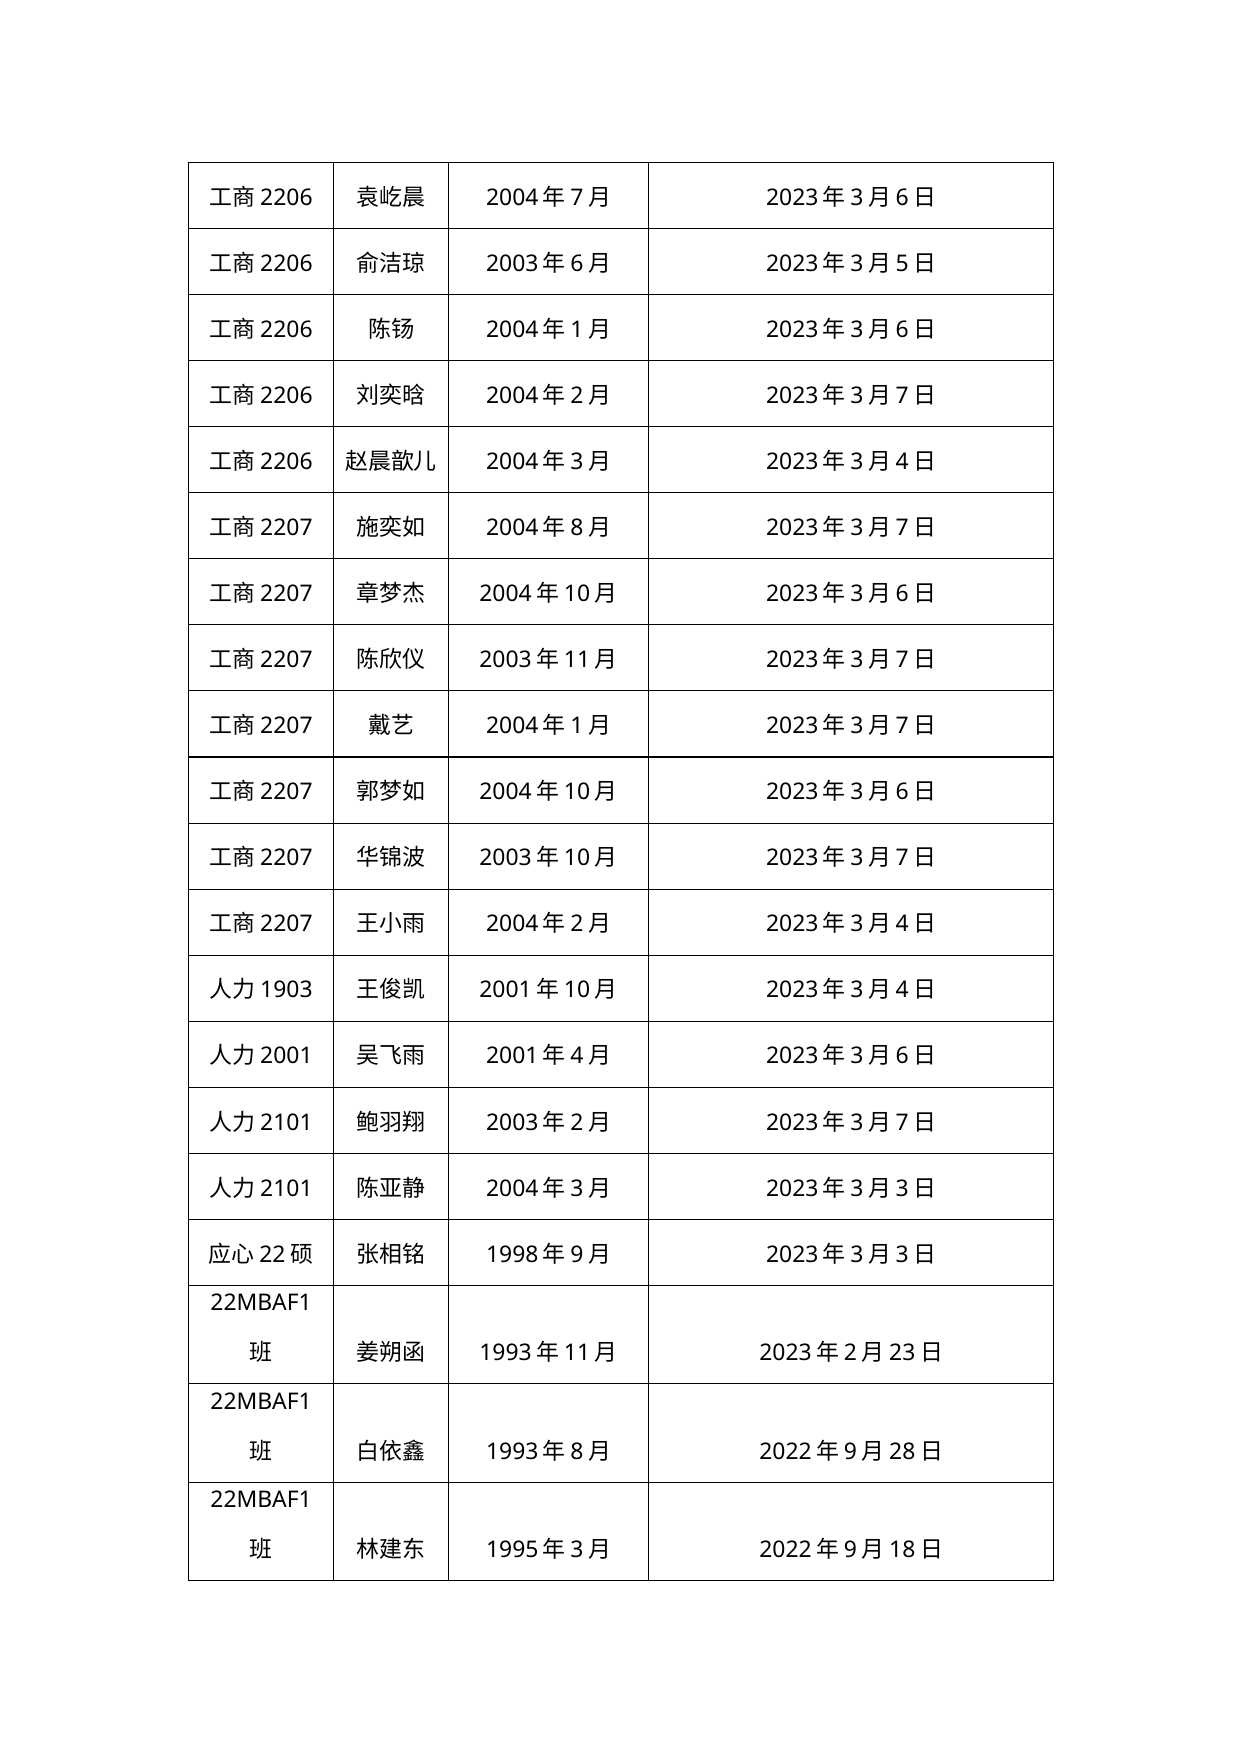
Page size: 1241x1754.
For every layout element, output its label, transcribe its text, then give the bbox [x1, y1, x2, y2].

table_cell 王小雨 [334, 890, 448, 954]
table_cell 施奕如 [334, 493, 448, 558]
table_cell 2023年3月7日 [649, 625, 1053, 690]
table_cell 工商2206 [189, 361, 333, 426]
table_cell 2023年3月5日 [649, 229, 1053, 294]
table_cell 2004年3月 [449, 427, 648, 492]
table_cell 赵晨歆儿 [334, 427, 448, 492]
table_cell 2001年4月 [449, 1022, 648, 1087]
table_cell 工商2207 [189, 824, 333, 888]
table_cell 戴艺 [334, 691, 448, 756]
table_cell 22MBAF1班 [189, 1483, 333, 1580]
table_cell 1995年3月 [449, 1483, 648, 1580]
table_cell 2023年3月6日 [649, 1022, 1053, 1087]
table_cell 2001年10月 [449, 956, 648, 1021]
table_cell 人力1903 [189, 956, 333, 1021]
table_cell 华锦波 [334, 824, 448, 888]
table_cell 人力2001 [189, 1022, 333, 1087]
table_cell 工商2207 [189, 493, 333, 558]
table_cell 2004年10月 [449, 559, 648, 624]
table_cell 2023年3月7日 [649, 691, 1053, 756]
table_cell 工商2206 [189, 295, 333, 360]
table_cell 陈欣仪 [334, 625, 448, 690]
table_cell 人力2101 [189, 1154, 333, 1219]
table_cell 2023年3月4日 [649, 956, 1053, 1021]
table_cell 俞洁琼 [334, 229, 448, 294]
table_cell 2022年9月18日 [649, 1483, 1053, 1580]
table_cell 2023年3月4日 [649, 890, 1053, 954]
table_cell 林建东 [334, 1483, 448, 1580]
table_cell 2023年2月23日 [649, 1286, 1053, 1383]
table_cell 2022年9月28日 [649, 1384, 1053, 1482]
table_cell 王俊凯 [334, 956, 448, 1021]
table_cell 2023年3月7日 [649, 361, 1053, 426]
table_cell 2023年3月4日 [649, 427, 1053, 492]
table_cell 2004年2月 [449, 890, 648, 954]
table_cell 工商2206 [189, 427, 333, 492]
table_cell 陈亚静 [334, 1154, 448, 1219]
table_cell 2023年3月3日 [649, 1220, 1053, 1285]
table_cell 章梦杰 [334, 559, 448, 624]
table_cell 2004年10月 [449, 758, 648, 822]
table_cell 鲍羽翔 [334, 1088, 448, 1153]
table_cell 2023年3月6日 [649, 559, 1053, 624]
table_cell 2003年2月 [449, 1088, 648, 1153]
table_cell 2003年11月 [449, 625, 648, 690]
table_cell 郭梦如 [334, 758, 448, 822]
table_cell 2023年3月7日 [649, 1088, 1053, 1153]
table_cell 袁屹晨 [334, 163, 448, 228]
table_cell 白依鑫 [334, 1384, 448, 1482]
table_cell 2023年3月6日 [649, 295, 1053, 360]
table_cell 应心22硕 [189, 1220, 333, 1285]
table_cell 工商2207 [189, 625, 333, 690]
table_cell 1993年8月 [449, 1384, 648, 1482]
table_cell 工商2207 [189, 890, 333, 954]
table_cell 工商2206 [189, 229, 333, 294]
table_cell 人力2101 [189, 1088, 333, 1153]
table_cell 22MBAF1班 [189, 1286, 333, 1383]
table_cell 工商2207 [189, 758, 333, 822]
table_cell 2004年7月 [449, 163, 648, 228]
table_cell 2004年1月 [449, 691, 648, 756]
table_cell 2023年3月7日 [649, 824, 1053, 888]
table_cell 工商2207 [189, 559, 333, 624]
table_cell 2003年10月 [449, 824, 648, 888]
table_cell 工商2206 [189, 163, 333, 228]
table_cell 2004年3月 [449, 1154, 648, 1219]
table_cell 22MBAF1班 [189, 1384, 333, 1482]
table_cell 2003年6月 [449, 229, 648, 294]
table_cell 2023年3月3日 [649, 1154, 1053, 1219]
table_cell 陈钖 [334, 295, 448, 360]
table_cell 张相铭 [334, 1220, 448, 1285]
table_cell 2023年3月7日 [649, 493, 1053, 558]
table_cell 1998年9月 [449, 1220, 648, 1285]
table_cell 2004年1月 [449, 295, 648, 360]
table_cell 2023年3月6日 [649, 163, 1053, 228]
table_cell 2023年3月6日 [649, 758, 1053, 822]
table_cell 工商2207 [189, 691, 333, 756]
table_cell 姜朔函 [334, 1286, 448, 1383]
table_cell 吴飞雨 [334, 1022, 448, 1087]
table_cell 刘奕晗 [334, 361, 448, 426]
table_cell 2004年8月 [449, 493, 648, 558]
table_cell 1993年11月 [449, 1286, 648, 1383]
table_cell 2004年2月 [449, 361, 648, 426]
